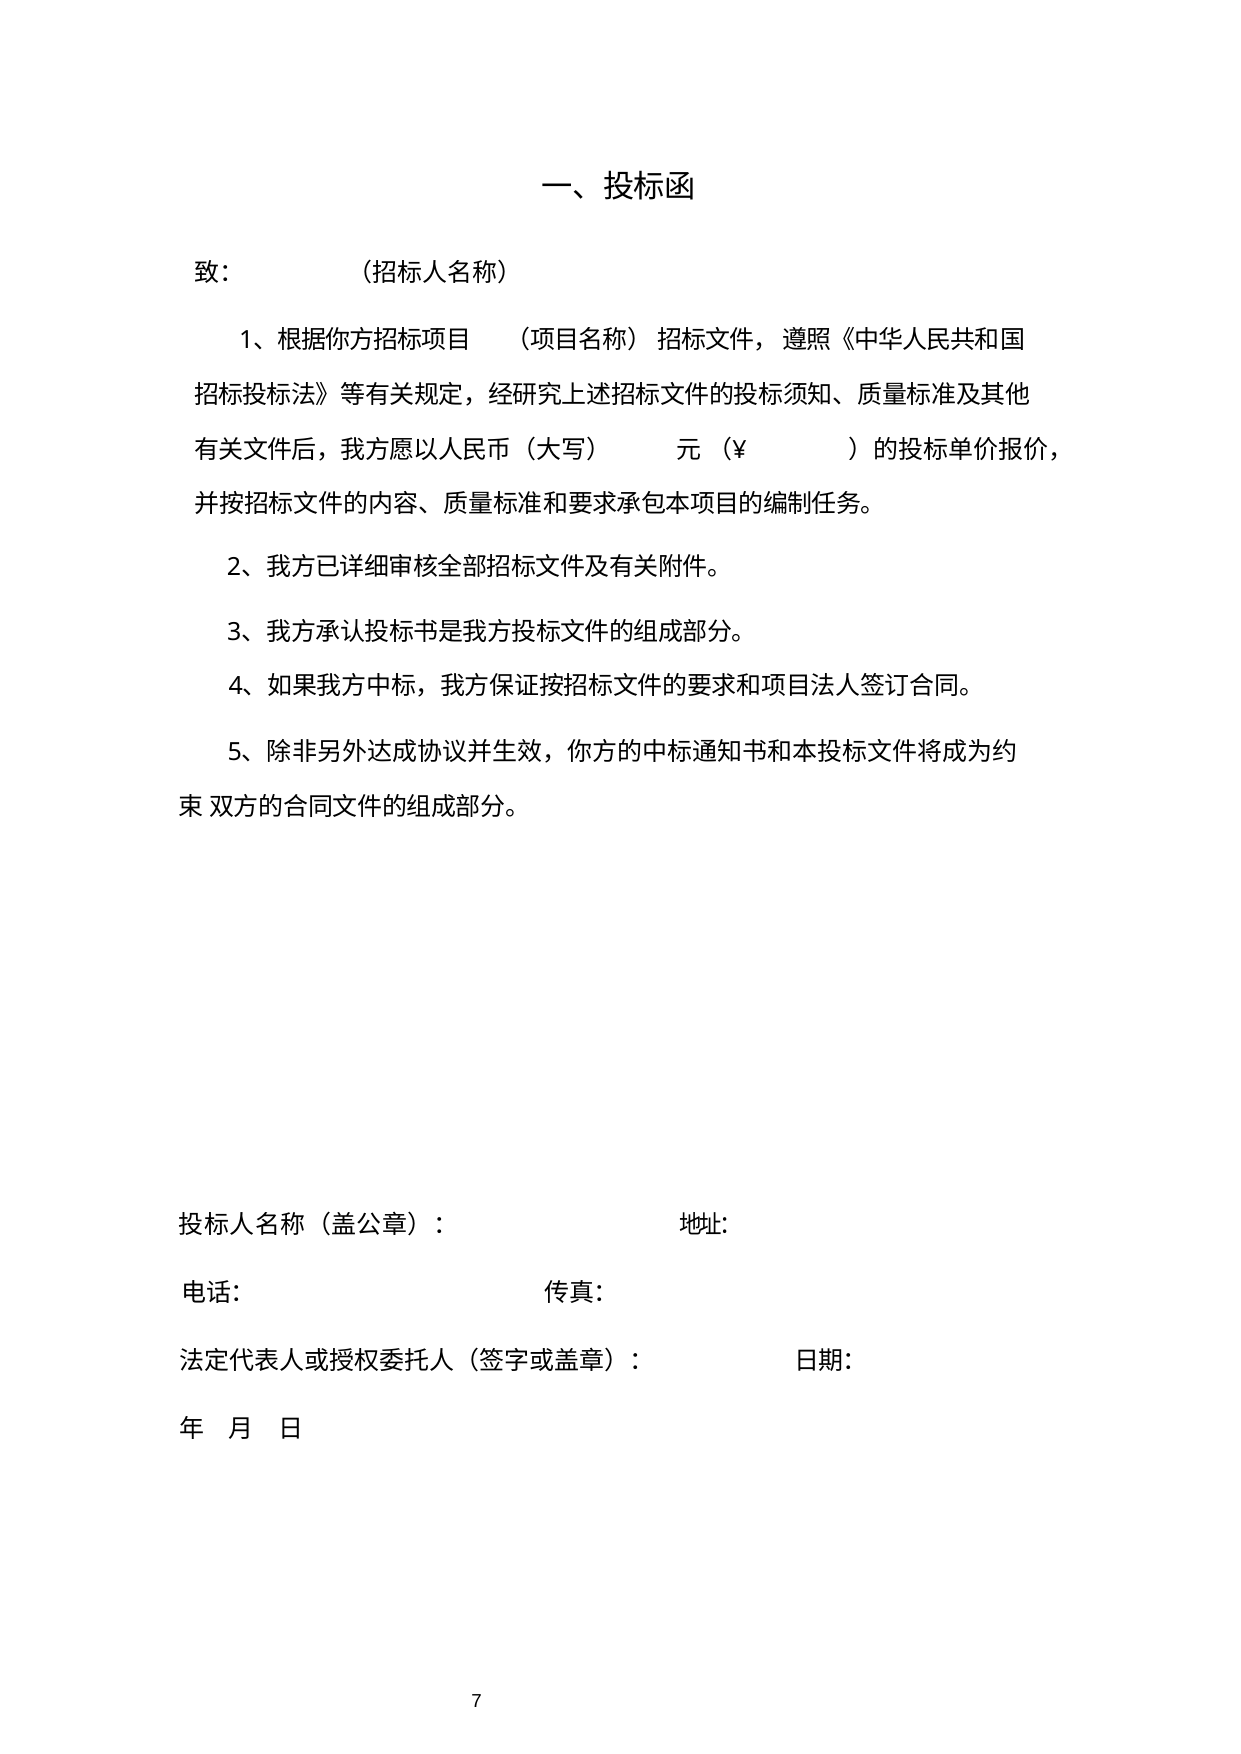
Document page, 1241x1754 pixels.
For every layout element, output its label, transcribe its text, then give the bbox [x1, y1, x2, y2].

text 5、除非另外达成协议并生效，你方的中标通知书和本投标文件将成为约束 双方的合同文件的组成部分。 [179, 731, 1041, 822]
text 4、如果我方中标，我方保证按招标文件的要求和项目法人签订合同。 [179, 665, 1052, 701]
text 3、我方承认投标书是我方投标文件的组成部分。 [227, 613, 1064, 647]
text 一、投标函 [541, 164, 1064, 206]
text 致： （招标人名称） [194, 255, 1064, 288]
text 投标人名称（盖公章）： 地址： [179, 1204, 904, 1241]
text 电话： 传真： 法定代表人或授权委托人（签字或盖章）： 日期： 年 月 日 [179, 1272, 904, 1445]
text 2、我方已详细审核全部招标文件及有关附件。 [227, 549, 1064, 582]
text 1、根据你方招标项目 （项目名称） 招标文件， 遵照《中华人民共和国 招标投标法》等有关规定，经研究上述招标文件的投标须知、质量标准及其他有关文件后，我方愿以人民币（大写） 元 （¥ ）的投标单价报价，并按招标文件的内容、质量标准和要求承包本项目的编制任务。 [194, 320, 1052, 520]
